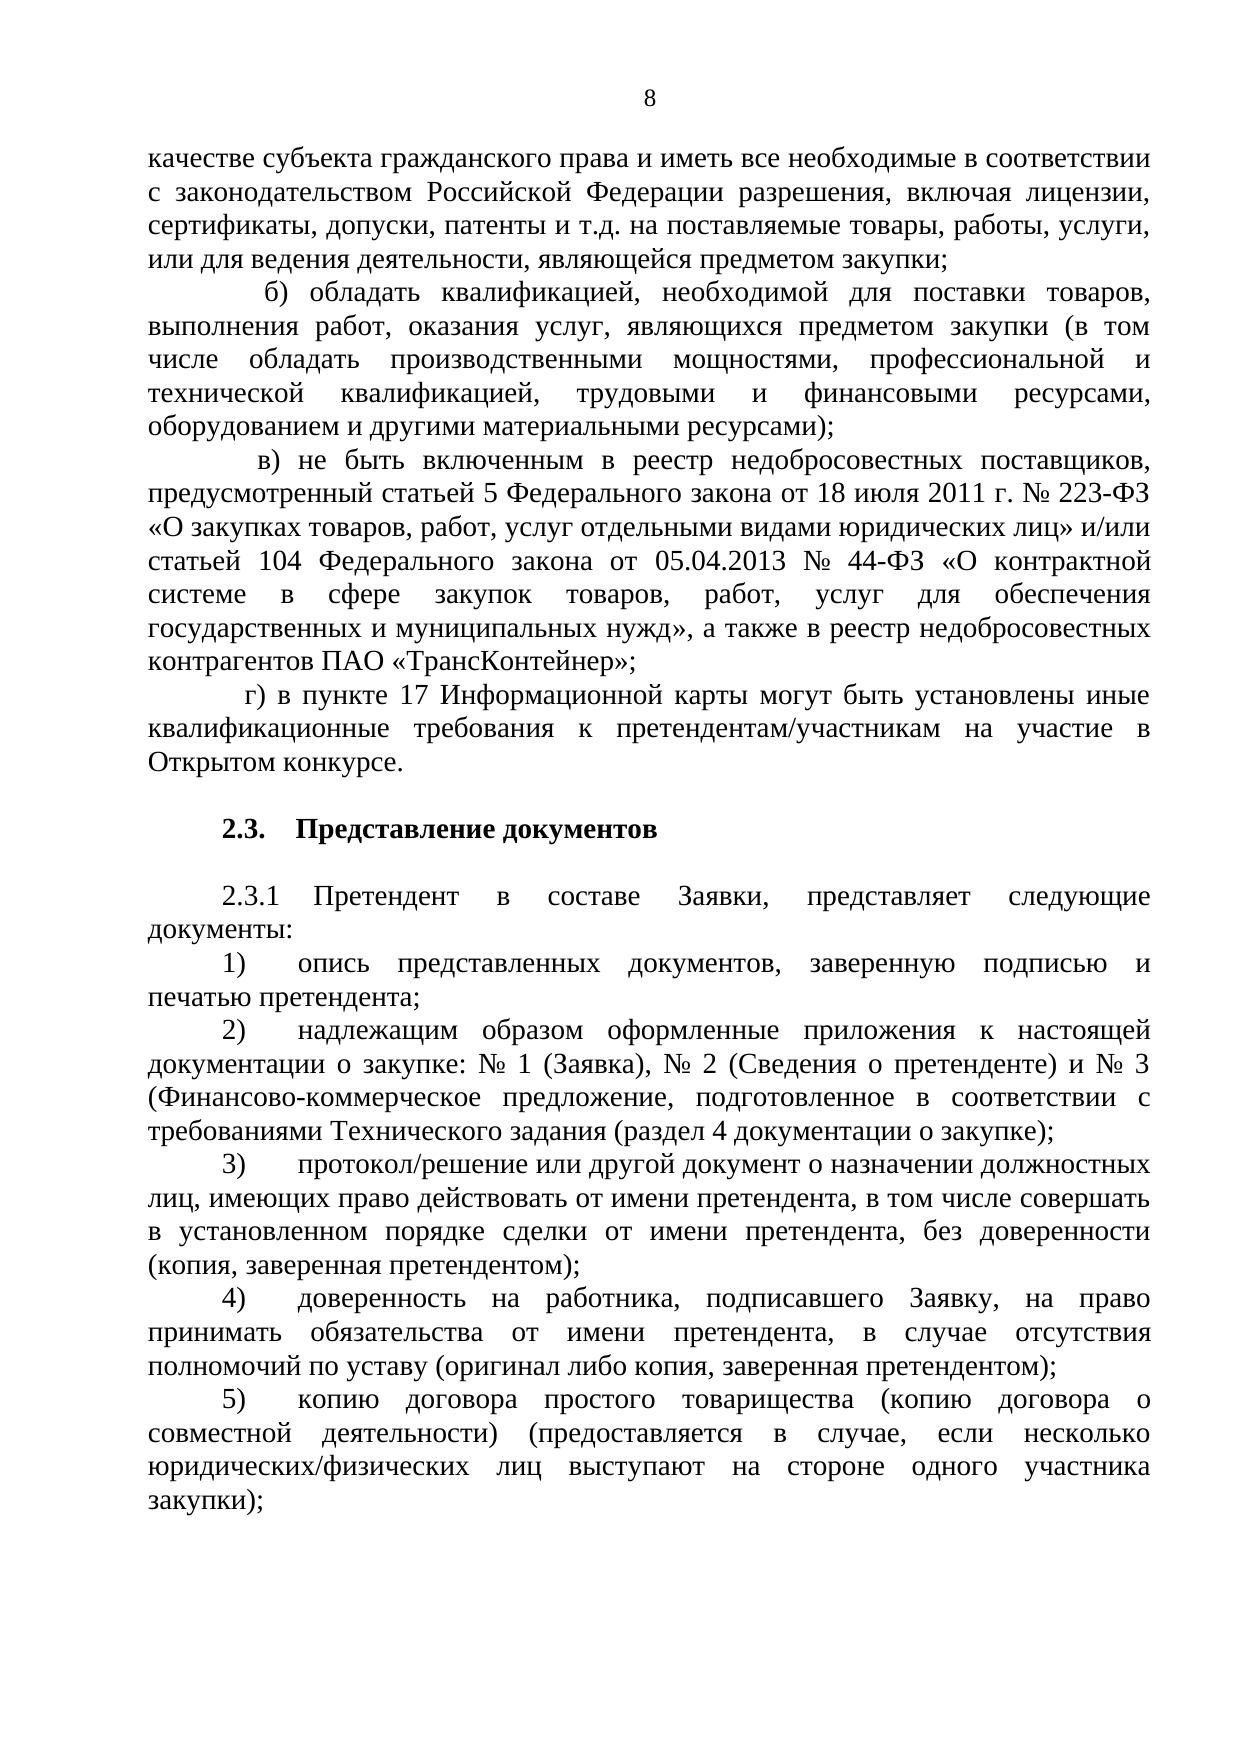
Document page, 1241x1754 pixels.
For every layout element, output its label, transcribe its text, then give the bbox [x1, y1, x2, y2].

list опись представленных документов, заверенную подписью и печатью претендента; [148, 945, 1152, 1012]
text б) обладать квалификацией, необходимой для поставки товаров, выполнения работ, оказания услуг, являющихся предметом закупки (в том числе обладать производственными мощностями, профессиональной и технической квалификацией, трудовыми и финансовыми ресурсами, оборудованием и другими материальными ресурсами); [148, 274, 1152, 442]
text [148, 140, 1152, 274]
text г) в пункте 17 Информационной карты могут быть установлены иные квалификационные требования к претендентам/участникам на участие в Открытом конкурсе. [148, 677, 1152, 777]
list Претендент в составе Заявки, представляет следующие документы: [148, 878, 1152, 945]
list надлежащим образом оформленные приложения к настоящей документации о закупке: № 1 (Заявка), № 2 (Сведения о претенденте) и № 3 (Финансово-коммерческое предложение, подготовленное в соответствии с требованиями Технического задания (раздел 4 документации о закупке); [148, 1012, 1152, 1146]
subtitle Представление документов [148, 811, 1152, 844]
list копию договора простого товарищества (копию договора о совместной деятельности) (предоставляется в случае, если несколько юридических/физических лиц выступают на стороне одного участника закупки); [148, 1381, 1152, 1515]
list протокол/решение или другой документ о назначении должностных лиц, имеющих право действовать от имени претендента, в том числе совершать в установленном порядке сделки от имени претендента, без доверенности (копия, заверенная претендентом); [148, 1146, 1152, 1281]
list доверенность на работника, подписавшего Заявку, на право принимать обязательства от имени претендента, в случае отсутствия полномочий по уставу (оригинал либо копия, заверенная претендентом); [148, 1281, 1152, 1381]
text в) не быть включенным в реестр недобросовестных поставщиков, предусмотренный статьей 5 Федерального закона от 18 июля 2011 г. № 223-ФЗ «О закупках товаров, работ, услуг отдельными видами юридических лиц» и/или статьей 104 Федерального закона от 05.04.2013 № 44-ФЗ «О контрактной системе в сфере закупок товаров, работ, услуг для обеспечения государственных и муниципальных нужд», а также в реестр недобросовестных контрагентов ПАО «ТрансКонтейнер»; [148, 442, 1152, 677]
